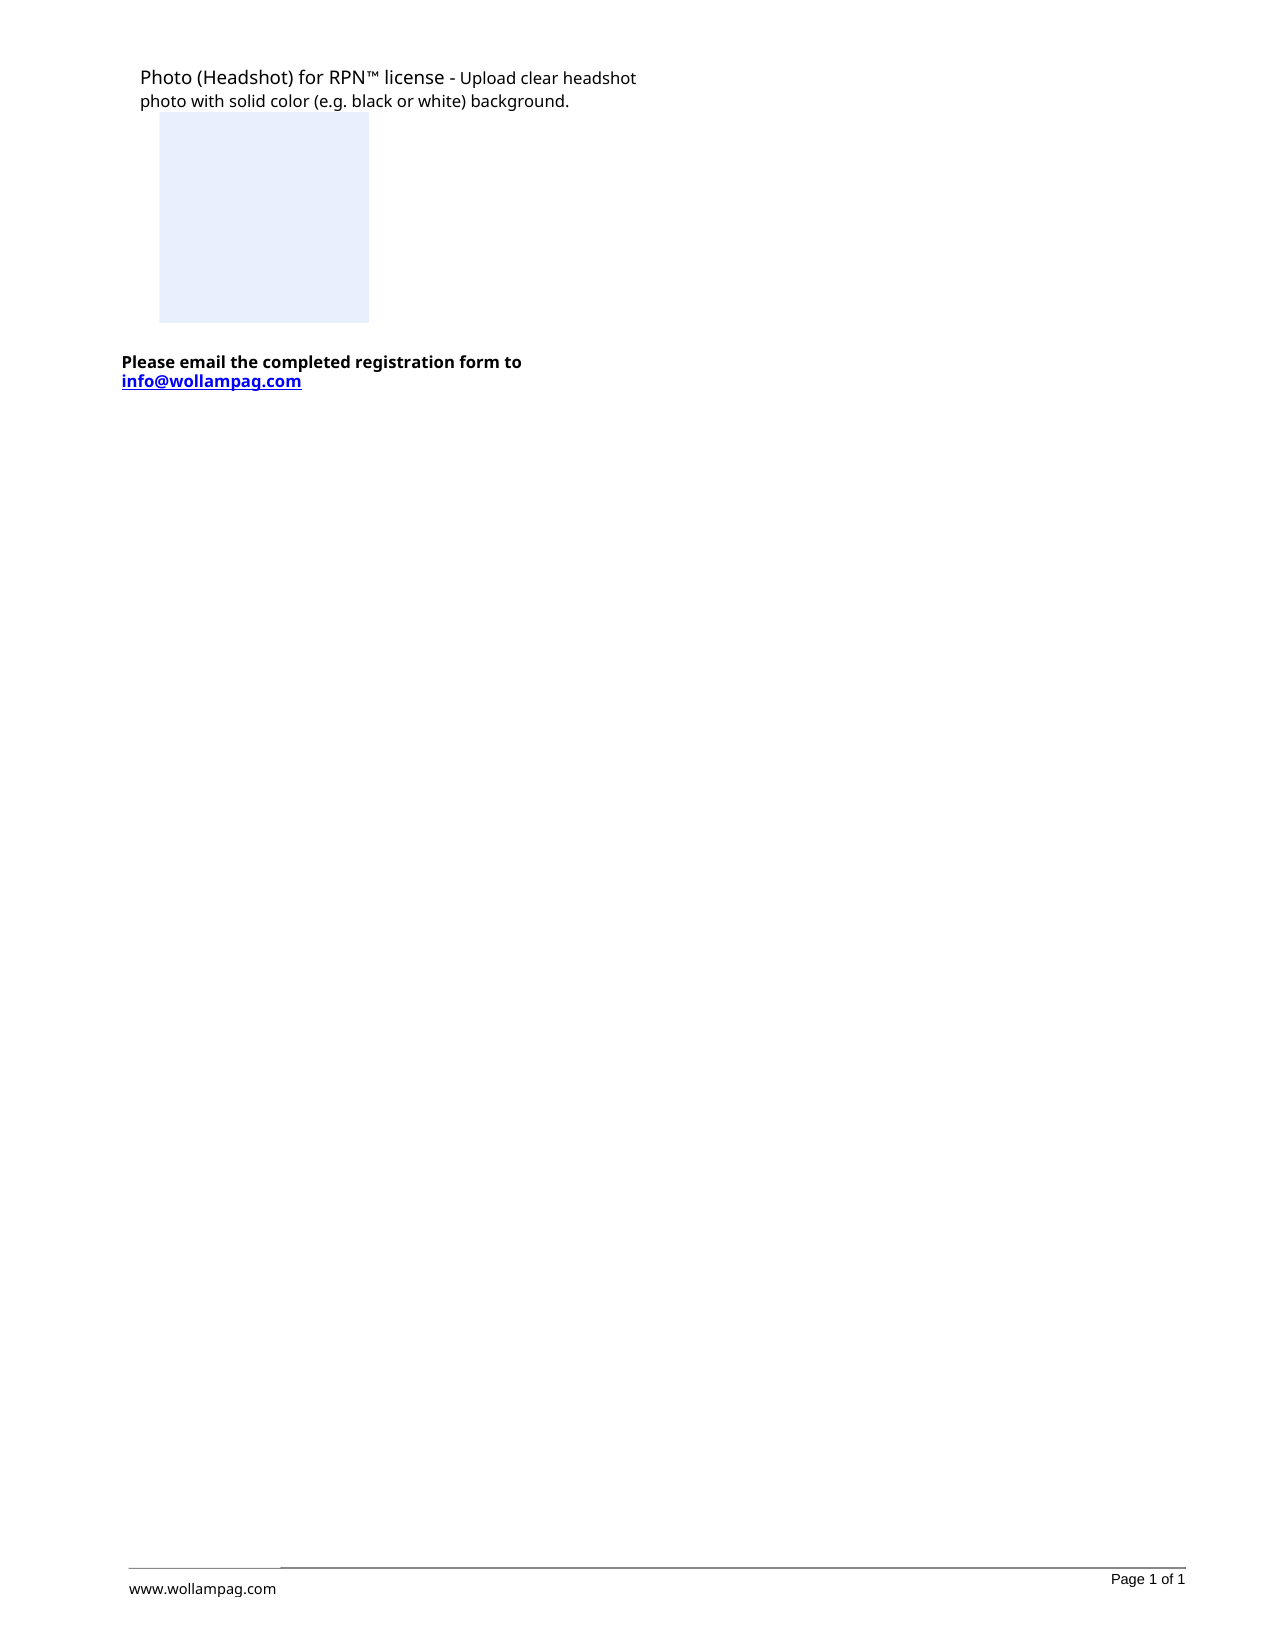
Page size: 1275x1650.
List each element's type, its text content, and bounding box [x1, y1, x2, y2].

text Please email the completed registration form to info@wollampag.com [121, 354, 666, 391]
picture [159, 112, 370, 323]
